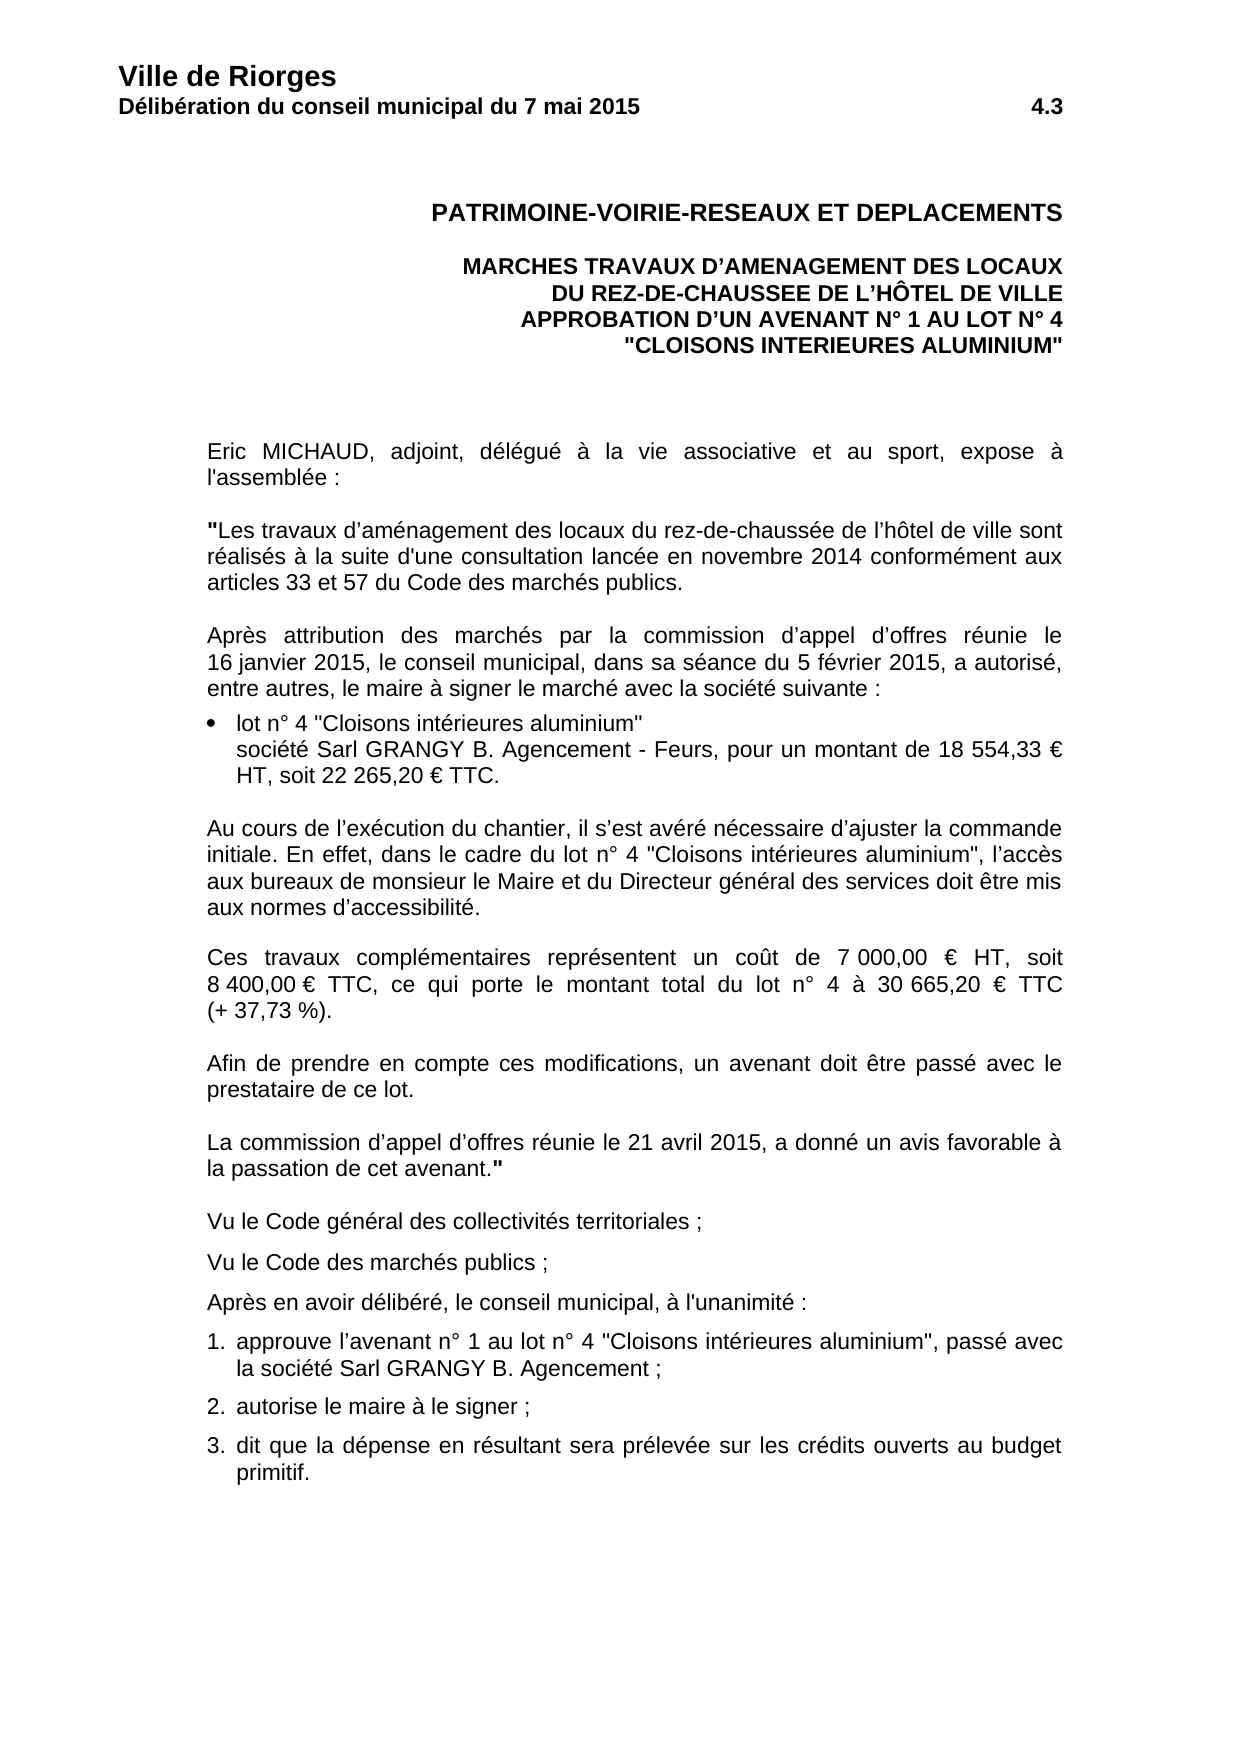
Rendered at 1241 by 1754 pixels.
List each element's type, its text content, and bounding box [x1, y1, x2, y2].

text Eric MICHAUD, adjoint, délégué à la vie associative et au sport, expose à l'assemblée : [207, 438, 1063, 490]
text Ces travaux complémentaires représentent un coût de 7 000,00 € HT, soit 8 400,00 € TTC, ce qui porte le montant total du lot n° 4 à 30 665,20 € TTC (+ 37,73 %). [207, 944, 1063, 1023]
subtitle Délibération du conseil municipal du 7 mai 2015 4.3 [118, 93, 1063, 119]
text "Les travaux d’aménagement des locaux du rez-de-chaussée de l’hôtel de ville sont réalisés à la suite d'une consultation lancée en novembre 2014 conformément aux articles 33 et 57 du Code des marchés publics. [207, 517, 1063, 596]
list autorise le maire à le signer ; [207, 1393, 1063, 1420]
text "CLOISONS INTERIEURES ALUMINIUM" [89, 332, 1063, 358]
list dit que la dépense en résultant sera prélevée sur les crédits ouverts au budget primitif. [207, 1432, 1063, 1485]
text Après attribution des marchés par la commission d’appel d’offres réunie le 16 janvier 2015, le conseil municipal, dans sa séance du 5 février 2015, a autorisé, entre autres, le maire à signer le marché avec la société suivante : [207, 622, 1063, 701]
text Après en avoir délibéré, le conseil municipal, à l'unanimité : [207, 1289, 1063, 1316]
subtitle MARCHES TRAVAUX D’AMENAGEMENT DES LOCAUX [295, 253, 1063, 279]
text La commission d’appel d’offres réunie le 21 avril 2015, a donné un avis favorable à la passation de cet avenant." [207, 1129, 1063, 1181]
subtitle Ville de Riorges [118, 59, 1063, 93]
list lot n° 4 "Cloisons intérieures aluminium" [207, 709, 1063, 736]
text Vu le Code des marchés publics ; [207, 1248, 1063, 1275]
text Au cours de l’exécution du chantier, il s’est avéré nécessaire d’ajuster la commande initiale. En effet, dans le cadre du lot n° 4 "Cloisons intérieures aluminium", l’accès aux bureaux de monsieur le Maire et du Directeur général des services doit être mis aux normes d’accessibilité. [207, 815, 1063, 920]
list approuve l’avenant n° 1 au lot n° 4 "Cloisons intérieures aluminium", passé avec la société Sarl GRANGY B. Agencement ; [207, 1328, 1063, 1381]
subtitle DU REZ-DE-CHAUSSEE DE L’HÔTEL DE VILLE [295, 279, 1063, 306]
text APPROBATION D’UN AVENANT N° 1 AU LOT N° 4 [89, 306, 1063, 332]
text société Sarl GRANGY B. Agencement - Feurs, pour un montant de 18 554,33 € HT, soit 22 265,20 € TTC. [236, 736, 1063, 788]
text Afin de prendre en compte ces modifications, un avenant doit être passé avec le prestataire de ce lot. [207, 1050, 1063, 1102]
text Vu le Code général des collectivités territoriales ; [207, 1208, 1063, 1234]
subtitle PATRIMOINE-VOIRIE-RESEAUX ET DEPLACEMENTS [295, 198, 1063, 227]
